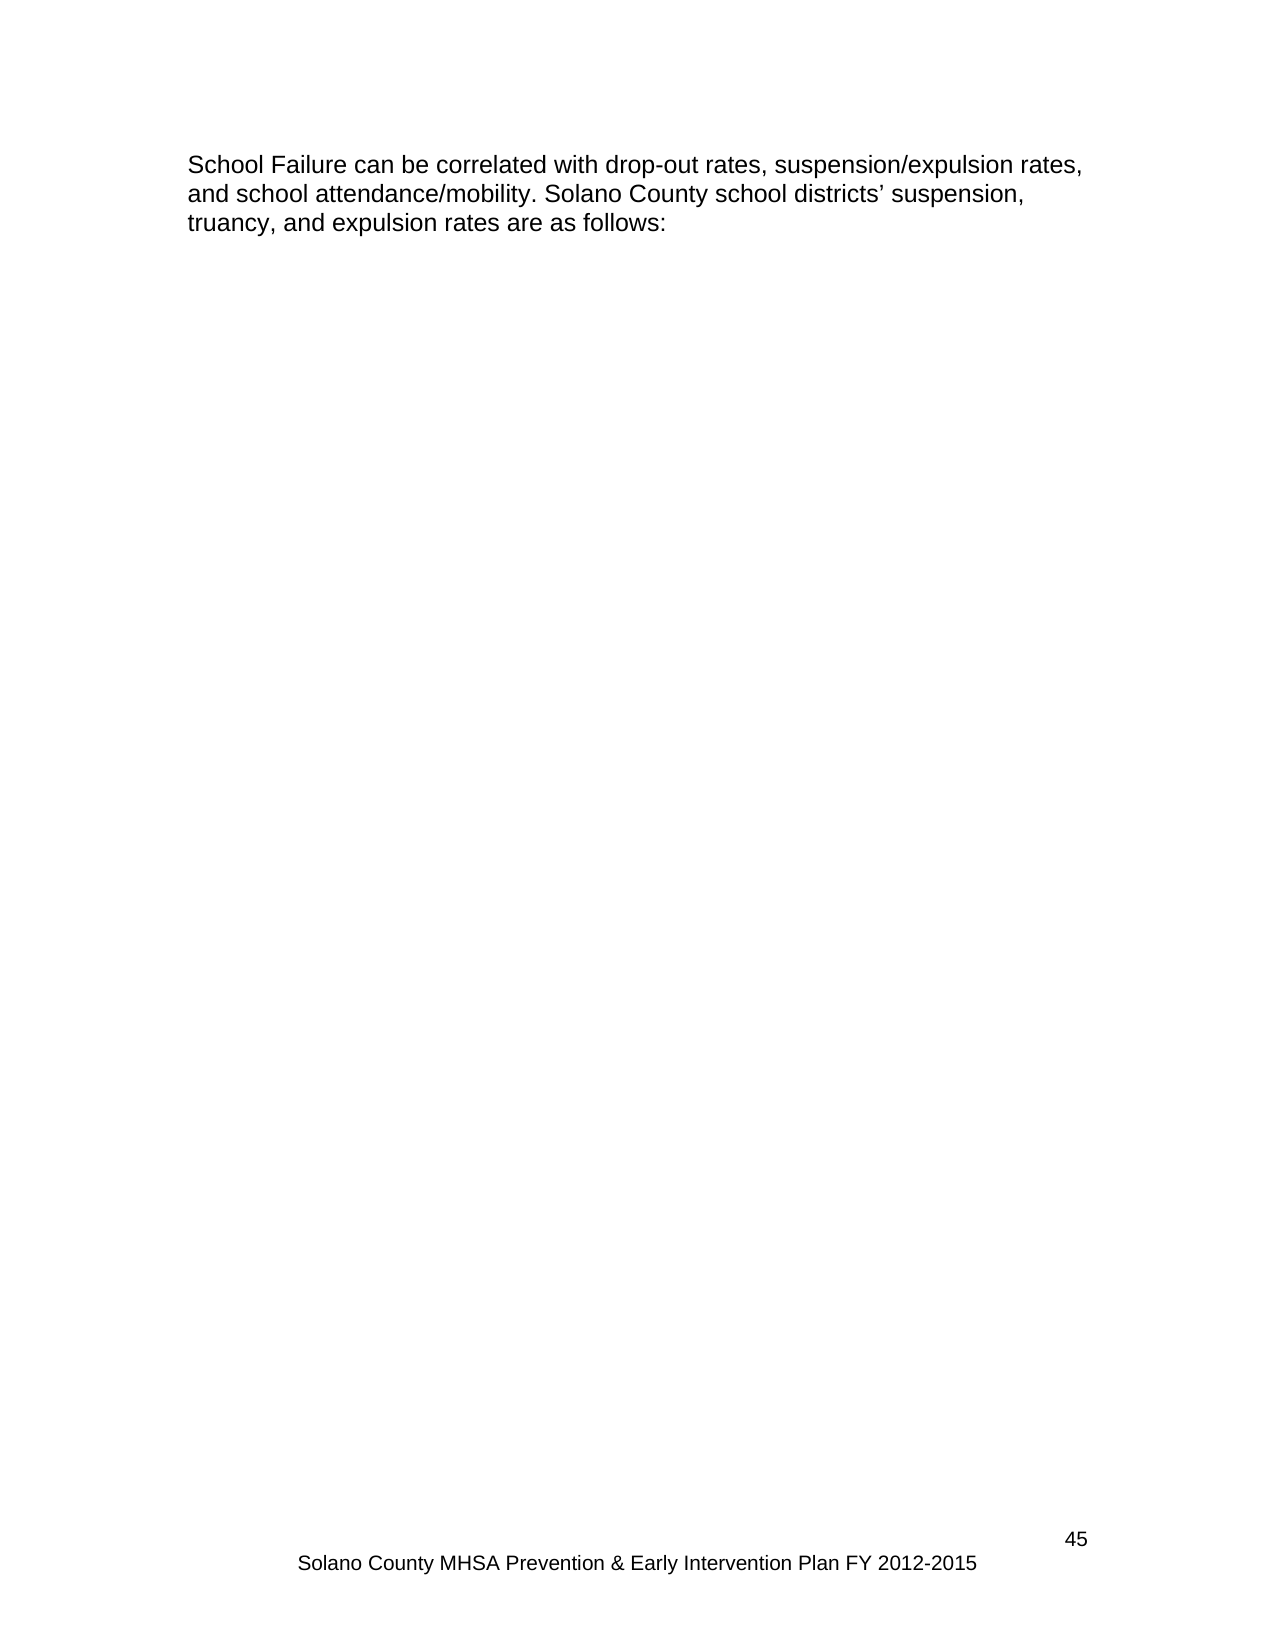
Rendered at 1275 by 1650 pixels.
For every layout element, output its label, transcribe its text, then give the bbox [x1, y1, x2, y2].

text School Failure can be correlated with drop-out rates, suspension/expulsion rates, and school attendance/mobility. Solano County school districts’ suspension, truancy, and expulsion rates are as follows: [187, 150, 1087, 236]
